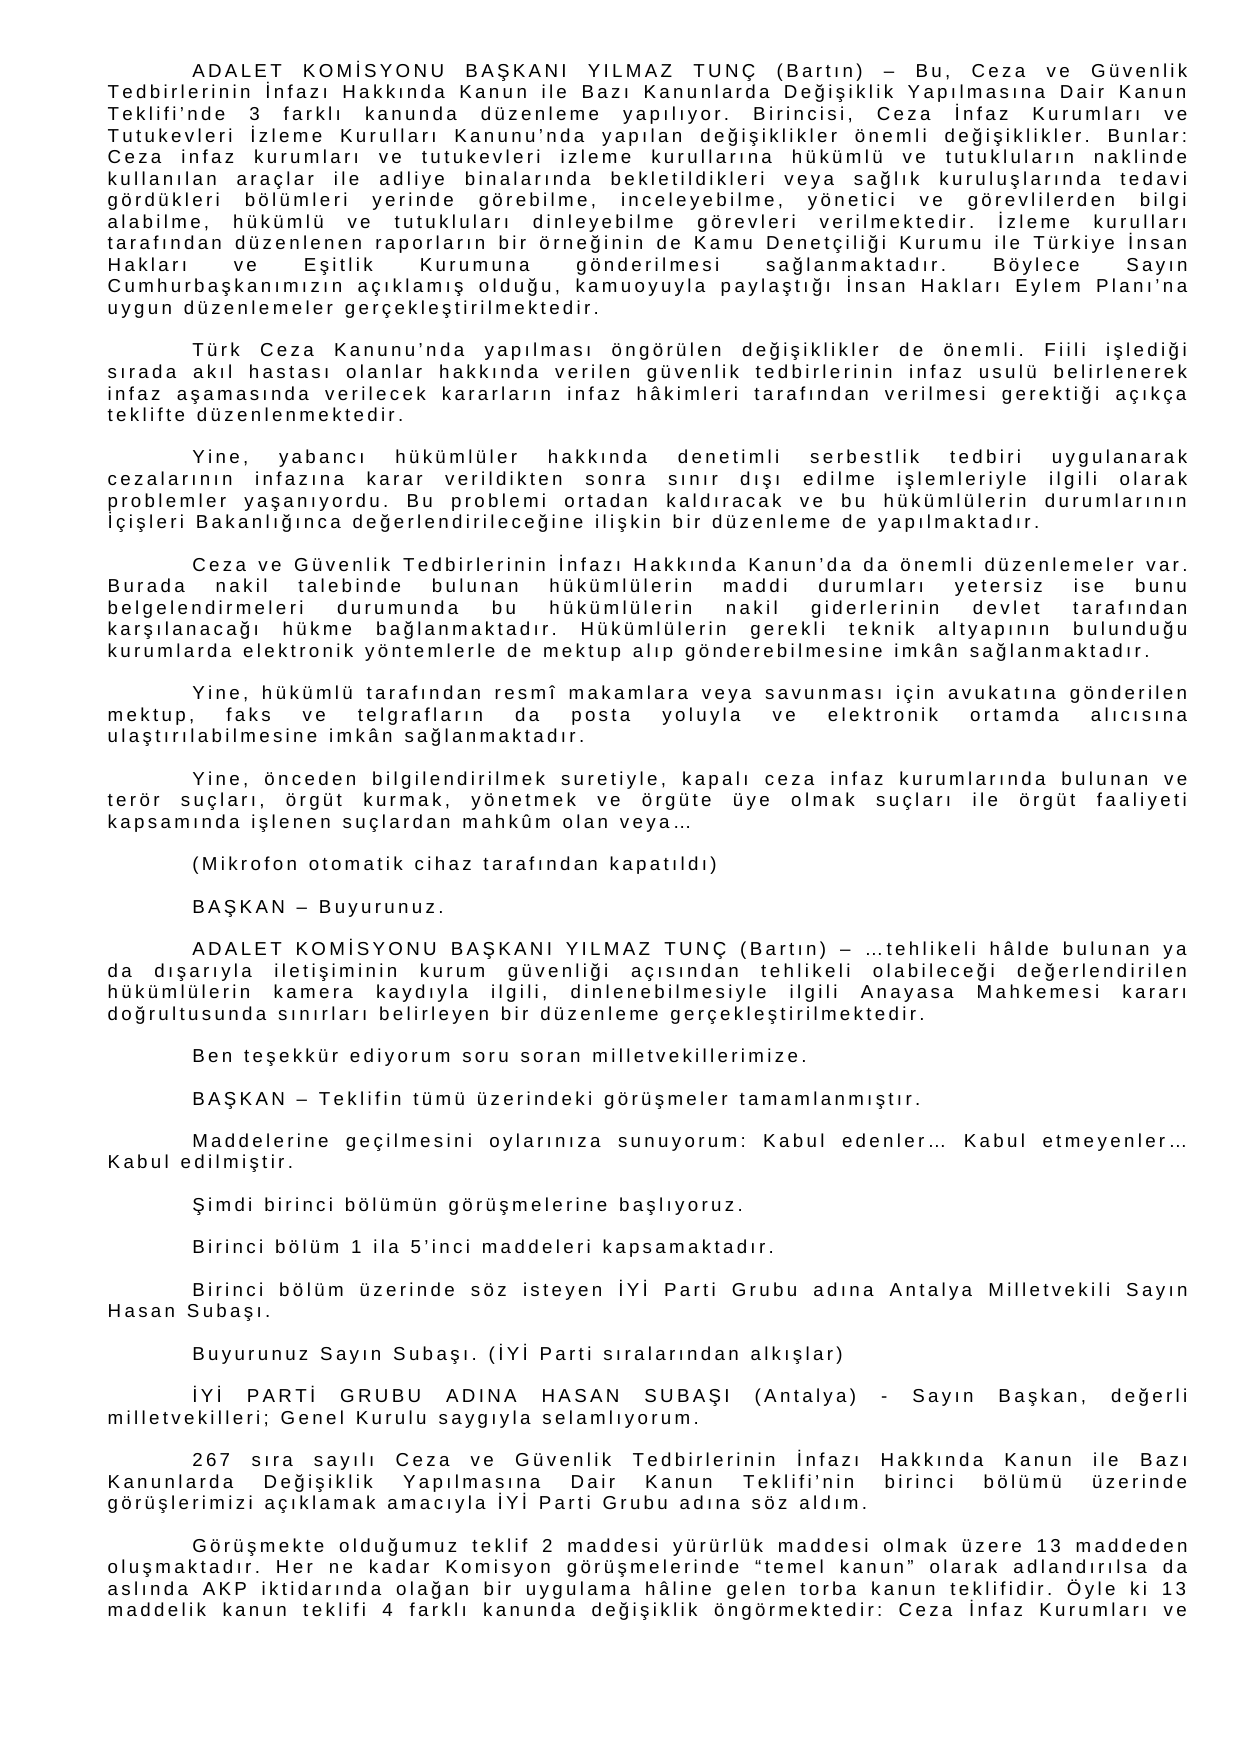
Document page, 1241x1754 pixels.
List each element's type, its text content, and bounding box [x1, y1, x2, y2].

text Buyurunuz Sayın Subaşı. (İYİ Parti sıralarından alkışlar) [107, 1342, 1189, 1364]
text 267 sıra sayılı Ceza ve Güvenlik Tedbirlerinin İnfazı Hakkında Kanun ile Bazı Kanunlarda Değişiklik Yapılmasına Dair Kanun Teklifi’nin birinci bölümü üzerinde görüşlerimizi açıklamak amacıyla İYİ Parti Grubu adına söz aldım. [107, 1449, 1189, 1513]
text Birinci bölüm üzerinde söz isteyen İYİ Parti Grubu adına Antalya Milletvekili Sayın Hasan Subaşı. [107, 1278, 1189, 1322]
text Birinci bölüm 1 ila 5’inci maddeleri kapsamaktadır. [107, 1236, 1189, 1258]
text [107, 1534, 1189, 1621]
text BAŞKAN – Buyurunuz. [107, 896, 1189, 917]
text Yine, yabancı hükümlüler hakkında denetimli serbestlik tedbiri uygulanarak cezalarının infazına karar verildikten sonra sınır dışı edilme işlemleriyle ilgili olarak problemler yaşanıyordu. Bu problemi ortadan kaldıracak ve bu hükümlülerin durumlarının İçişleri Bakanlığınca değerlendirileceğine ilişkin bir düzenleme de yapılmaktadır. [107, 446, 1189, 533]
text Ben teşekkür ediyorum soru soran milletvekillerimize. [107, 1045, 1189, 1067]
text Maddelerine geçilmesini oylarınıza sunuyorum: Kabul edenler… Kabul etmeyenler… Kabul edilmiştir. [107, 1130, 1189, 1173]
text BAŞKAN – Teklifin tümü üzerindeki görüşmeler tamamlanmıştır. [107, 1087, 1189, 1109]
text Yine, önceden bilgilendirilmek suretiyle, kapalı ceza infaz kurumlarında bulunan ve terör suçları, örgüt kurmak, yönetmek ve örgüte üye olmak suçları ile örgüt faaliyeti kapsamında işlenen suçlardan mahkûm olan veya… [107, 768, 1189, 832]
text ADALET KOMİSYONU BAŞKANI YILMAZ TUNÇ (Bartın) – …tehlikeli hâlde bulunan ya da dışarıyla iletişiminin kurum güvenliği açısından tehlikeli olabileceği değerlendirilen hükümlülerin kamera kaydıyla ilgili, dinlenebilmesiyle ilgili Anayasa Mahkemesi kararı doğrultusunda sınırları belirleyen bir düzenleme gerçekleştirilmektedir. [107, 938, 1189, 1024]
text Türk Ceza Kanunu’nda yapılması öngörülen değişiklikler de önemli. Fiili işlediği sırada akıl hastası olanlar hakkında verilen güvenlik tedbirlerinin infaz usulü belirlenerek infaz aşamasında verilecek kararların infaz hâkimleri tarafından verilmesi gerektiği açıkça teklifte düzenlenmektedir. [107, 339, 1189, 426]
text ADALET KOMİSYONU BAŞKANI YILMAZ TUNÇ (Bartın) – Bu, Ceza ve Güvenlik Tedbirlerinin İnfazı Hakkında Kanun ile Bazı Kanunlarda Değişiklik Yapılmasına Dair Kanun Teklifi’nde 3 farklı kanunda düzenleme yapılıyor. Birincisi, Ceza İnfaz Kurumları ve Tutukevleri İzleme Kurulları Kanunu’nda yapılan değişiklikler önemli değişiklikler. Bunlar: Ceza infaz kurumları ve tutukevleri izleme kurullarına hükümlü ve tutukluların naklinde kullanılan araçlar ile adliye binalarında bekletildikleri veya sağlık kuruluşlarında tedavi gördükleri bölümleri yerinde görebilme, inceleyebilme, yönetici ve görevlilerden bilgi alabilme, hükümlü ve tutukluları dinleyebilme görevleri verilmektedir. İzleme kurulları tarafından düzenlenen raporların bir örneğinin de Kamu Denetçiliği Kurumu ile Türkiye İnsan Hakları ve Eşitlik Kurumuna gönderilmesi sağlanmaktadır. Böylece Sayın Cumhurbaşkanımızın açıklamış olduğu, kamuoyuyla paylaştığı İnsan Hakları Eylem Planı’na uygun düzenlemeler gerçekleştirilmektedir. [107, 60, 1189, 318]
text (Mikrofon otomatik cihaz tarafından kapatıldı) [107, 853, 1189, 875]
text Şimdi birinci bölümün görüşmelerine başlıyoruz. [107, 1194, 1189, 1215]
text Ceza ve Güvenlik Tedbirlerinin İnfazı Hakkında Kanun’da da önemli düzenlemeler var. Burada nakil talebinde bulunan hükümlülerin maddi durumları yetersiz ise bunu belgelendirmeleri durumunda bu hükümlülerin nakil giderlerinin devlet tarafından karşılanacağı hükme bağlanmaktadır. Hükümlülerin gerekli teknik altyapının bulunduğu kurumlarda elektronik yöntemlerle de mektup alıp gönderebilmesine imkân sağlanmaktadır. [107, 553, 1189, 661]
text Yine, hükümlü tarafından resmî makamlara veya savunması için avukatına gönderilen mektup, faks ve telgrafların da posta yoluyla ve elektronik ortamda alıcısına ulaştırılabilmesine imkân sağlanmaktadır. [107, 682, 1189, 747]
text İYİ PARTİ GRUBU ADINA HASAN SUBAŞI (Antalya) - Sayın Başkan, değerli milletvekilleri; Genel Kurulu saygıyla selamlıyorum. [107, 1385, 1189, 1428]
